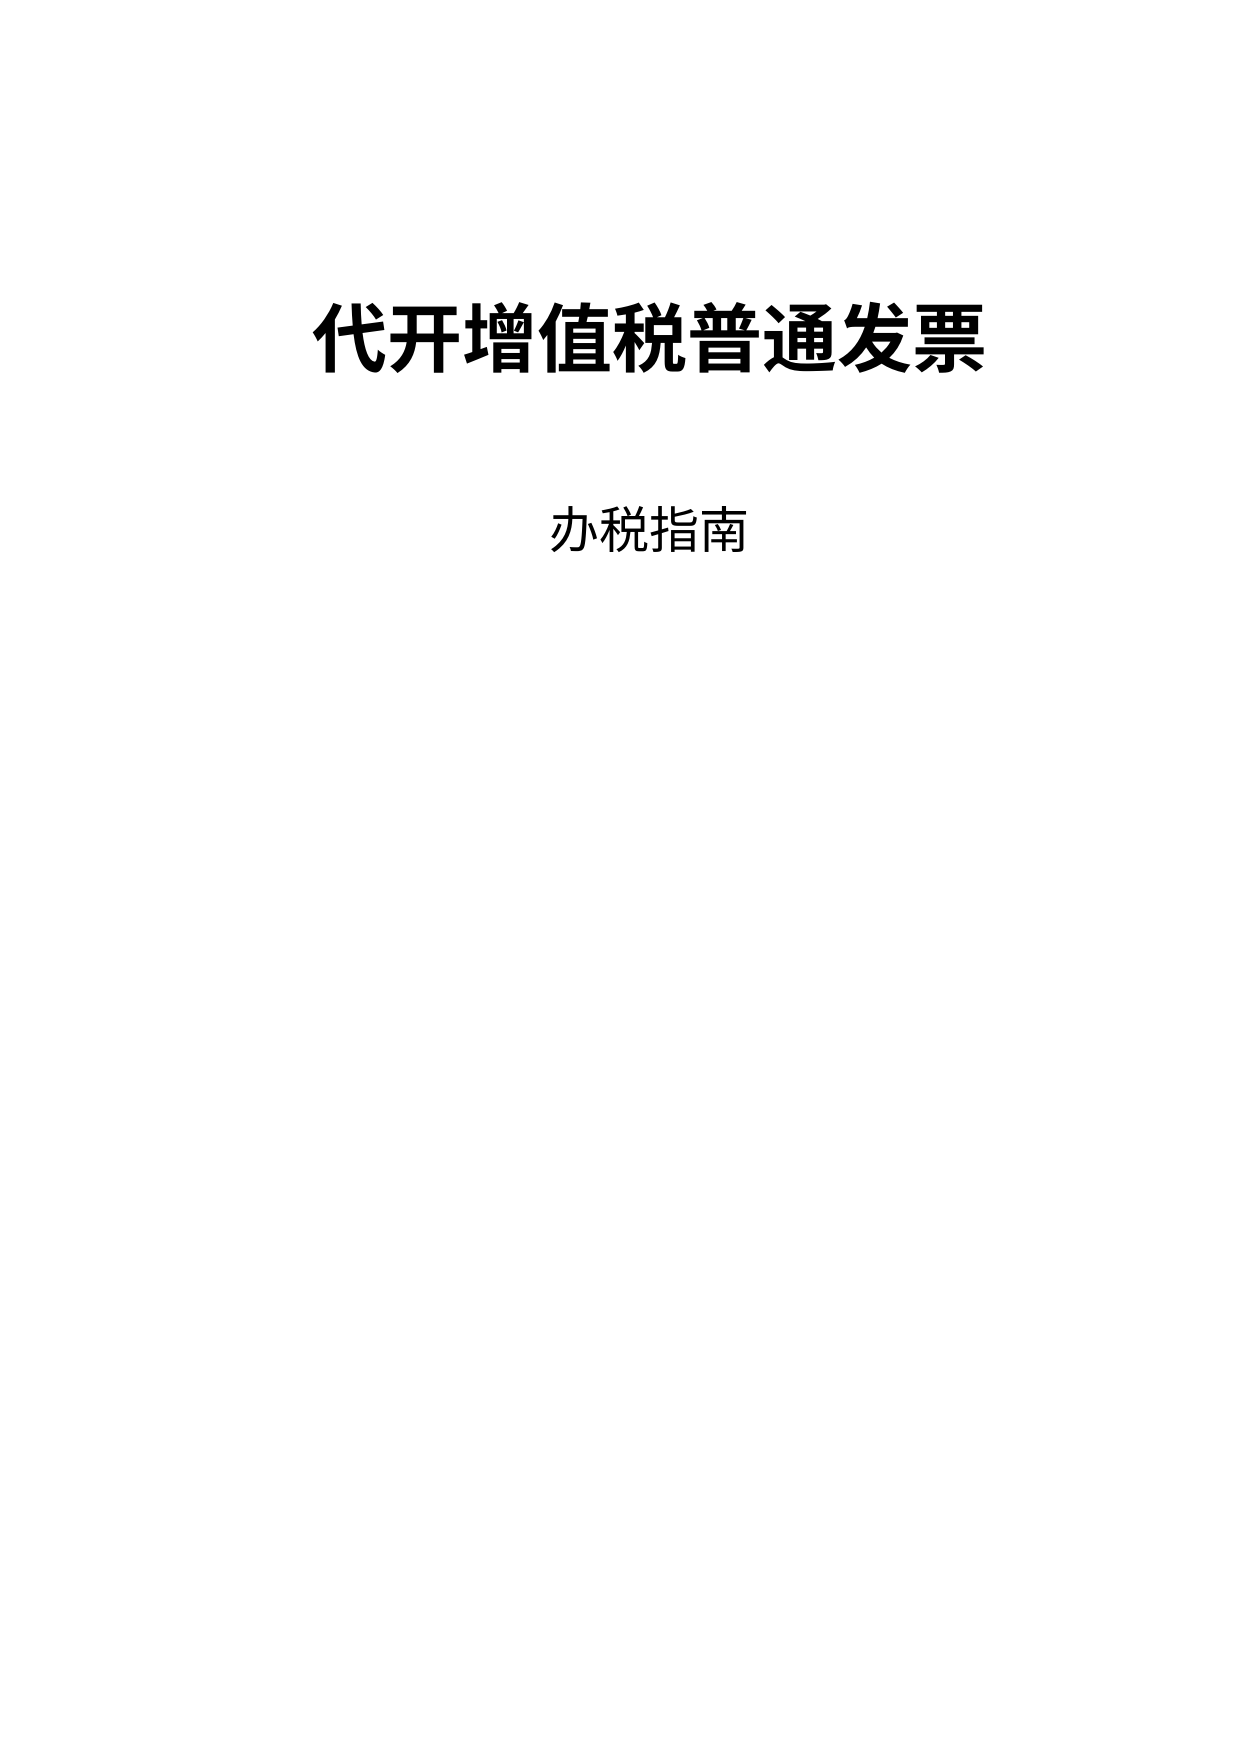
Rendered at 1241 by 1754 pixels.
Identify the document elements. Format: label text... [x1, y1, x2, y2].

text 办税指南 [187, 478, 1053, 576]
text 代开增值税普通发票 [187, 269, 1053, 399]
